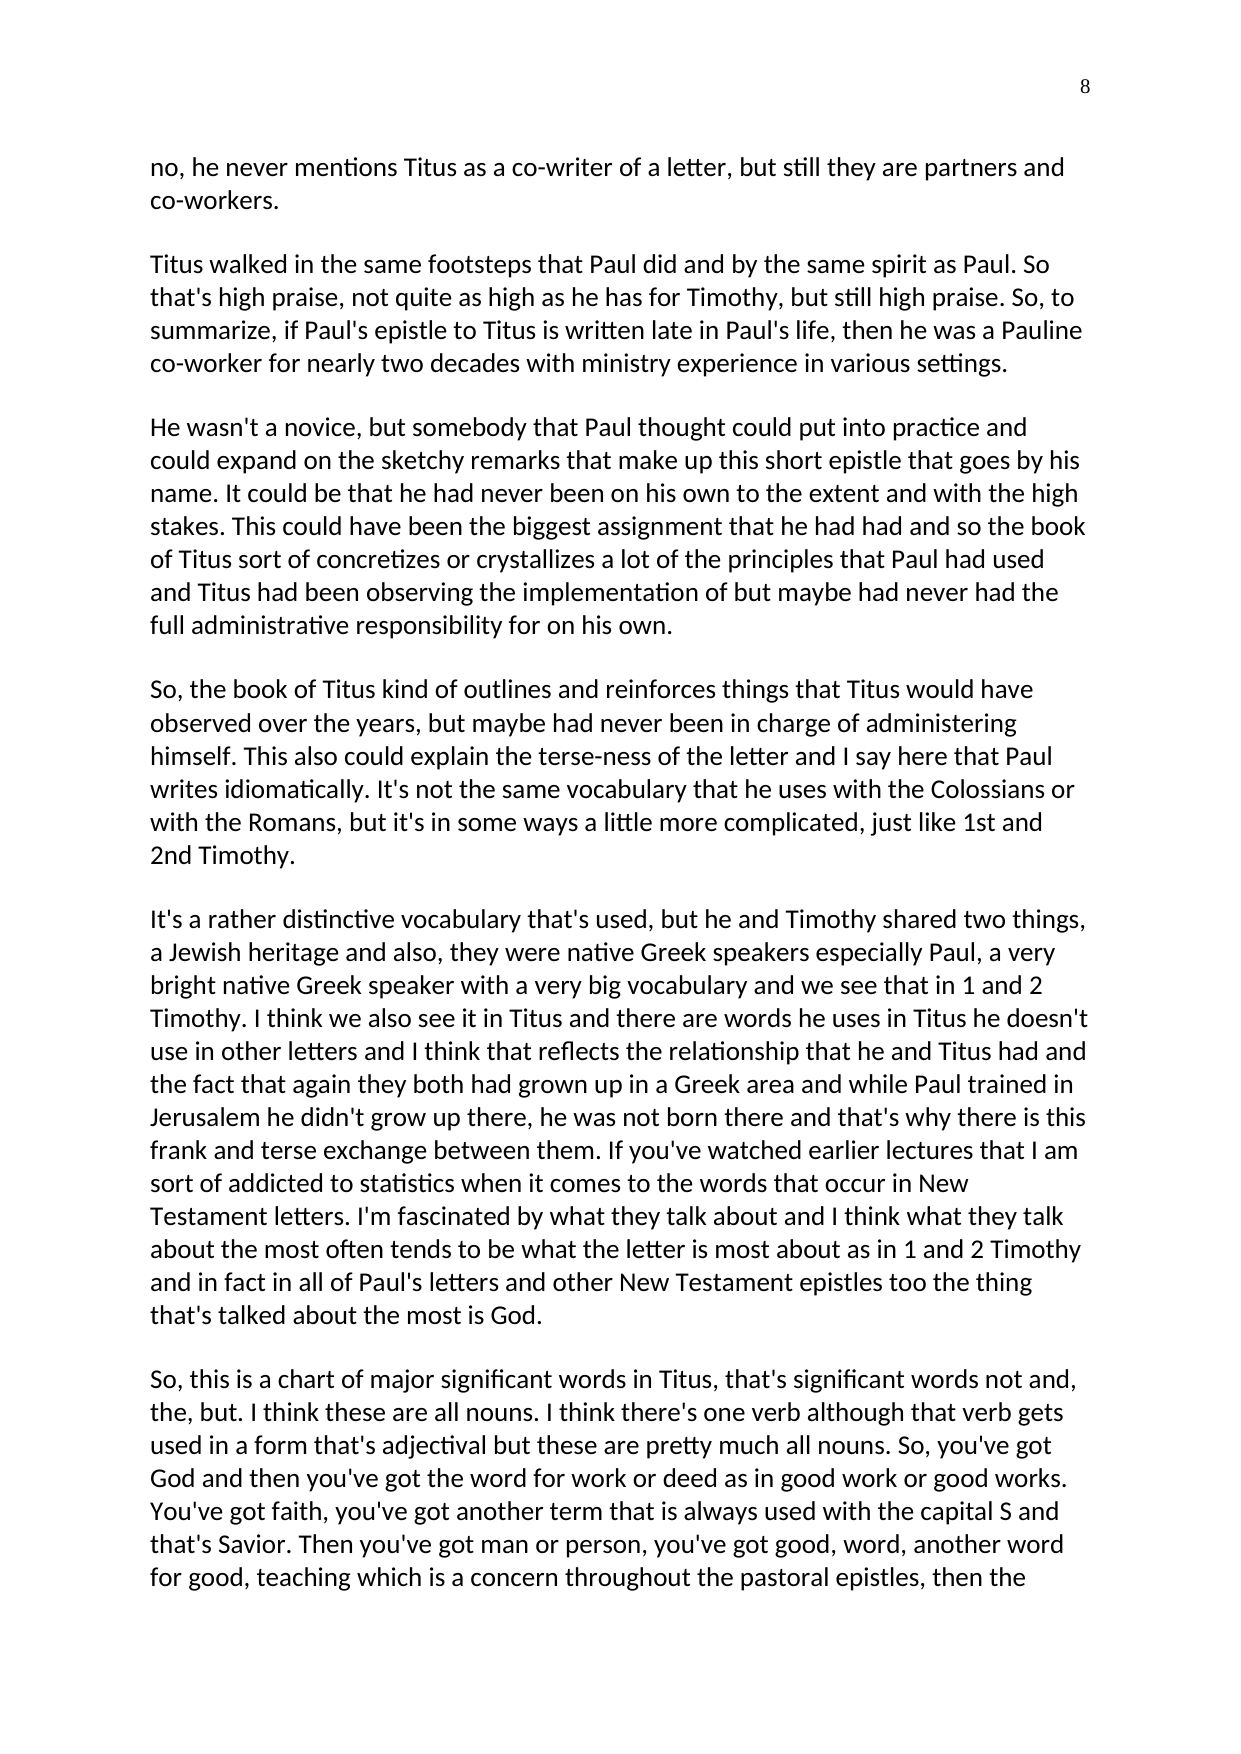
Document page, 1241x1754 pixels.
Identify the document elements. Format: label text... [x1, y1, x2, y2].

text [150, 150, 1090, 216]
text It's a rather distinctive vocabulary that's used, but he and Timothy shared two things, a Jewish heritage and also, they were native Greek speakers especially Paul, a very bright native Greek speaker with a very big vocabulary and we see that in 1 and 2 Timothy. I think we also see it in Titus and there are words he uses in Titus he doesn't use in other letters and I think that reflects the relationship that he and Titus had and the fact that again they both had grown up in a Greek area and while Paul trained in Jerusalem he didn't grow up there, he was not born there and that's why there is this frank and terse exchange between them. If you've watched earlier lectures that I am sort of addicted to statistics when it comes to the words that occur in New Testament letters. I'm fascinated by what they talk about and I think what they talk about the most often tends to be what the letter is most about as in 1 and 2 Timothy and in fact in all of Paul's letters and other New Testament epistles too the thing that's talked about the most is God. [150, 902, 1090, 1331]
text So, the book of Titus kind of outlines and reinforces things that Titus would have observed over the years, but maybe had never been in charge of administering himself. This also could explain the terse-ness of the letter and I say here that Paul writes idiomatically. It's not the same vocabulary that he uses with the Colossians or with the Romans, but it's in some ways a little more complicated, just like 1st and 2nd Timothy. [150, 673, 1090, 871]
text Titus walked in the same footsteps that Paul did and by the same spirit as Paul. So that's high praise, not quite as high as he has for Timothy, but still high praise. So, to summarize, if Paul's epistle to Titus is written late in Paul's life, then he was a Pauline co-worker for nearly two decades with ministry experience in various settings. [150, 247, 1090, 379]
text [150, 1362, 1090, 1593]
text He wasn't a novice, but somebody that Paul thought could put into practice and could expand on the sketchy remarks that make up this short epistle that goes by his name. It could be that he had never been on his own to the extent and with the high stakes. This could have been the biggest assignment that he had had and so the book of Titus sort of concretizes or crystallizes a lot of the principles that Paul had used and Titus had been observing the implementation of but maybe had never had the full administrative responsibility for on his own. [150, 410, 1090, 642]
